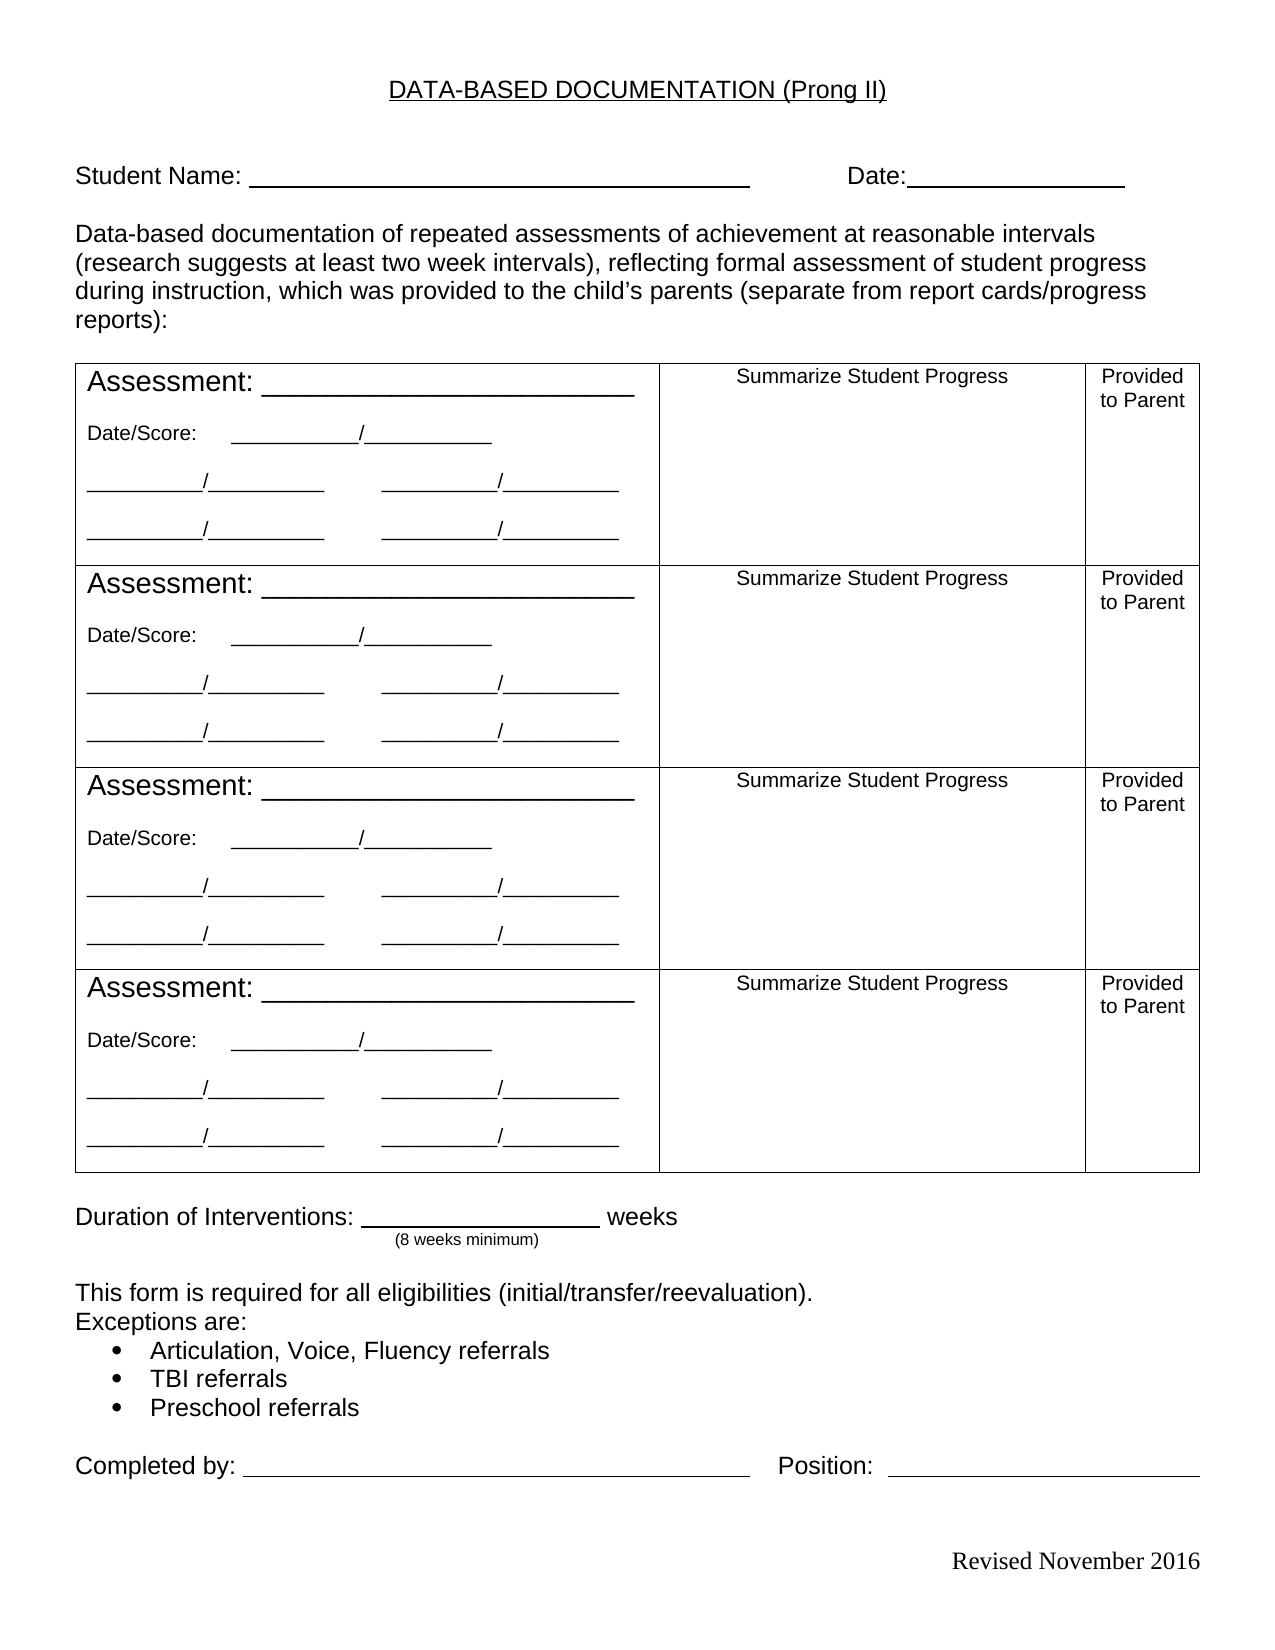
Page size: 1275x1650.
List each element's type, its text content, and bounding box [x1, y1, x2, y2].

list Articulation, Voice, Fluency referrals [112, 1336, 1200, 1364]
text Exceptions are: [75, 1307, 1200, 1336]
list Preschool referrals [112, 1393, 1200, 1422]
table_cell Provided to Parent [1086, 566, 1199, 767]
text Student Name: Date: [75, 161, 1200, 190]
table_cell Summarize Student Progress [660, 566, 1085, 767]
table_header Provided to Parent [1086, 364, 1199, 565]
text DATA-BASED DOCUMENTATION (Prong II) [75, 75, 1200, 104]
table_cell Summarize Student Progress [660, 768, 1085, 969]
table_header Assessment: _______________________ Date/Score: ___________/___________ __________/__________ __________/__________ __________/__________ __________/__________ [76, 364, 659, 565]
text Duration of Interventions: weeks [75, 1201, 1200, 1230]
table_cell Assessment: _______________________ Date/Score: ___________/___________ __________/__________ __________/__________ __________/__________ __________/__________ [76, 768, 659, 969]
table_cell Assessment: _______________________ Date/Score: ___________/___________ __________/__________ __________/__________ __________/__________ __________/__________ [76, 970, 659, 1172]
table_cell Assessment: _______________________ Date/Score: ___________/___________ __________/__________ __________/__________ __________/__________ __________/__________ [76, 566, 659, 767]
text Completed by: Position: [75, 1451, 1200, 1480]
text (8 weeks minimum) [75, 1230, 1200, 1249]
list TBI referrals [112, 1364, 1200, 1393]
table_cell Provided to Parent [1086, 970, 1199, 1172]
table_cell Summarize Student Progress [660, 970, 1085, 1172]
text This form is required for all eligibilities (initial/transfer/reevaluation). [75, 1278, 1200, 1307]
text Data-based documentation of repeated assessments of achievement at reasonable intervals (research suggests at least two week intervals), reflecting formal assessment of student progress during instruction, which was provided to the child’s parents (separate from report cards/progress reports): [75, 219, 1200, 334]
table_cell Provided to Parent [1086, 768, 1199, 969]
table_header Summarize Student Progress [660, 364, 1085, 565]
